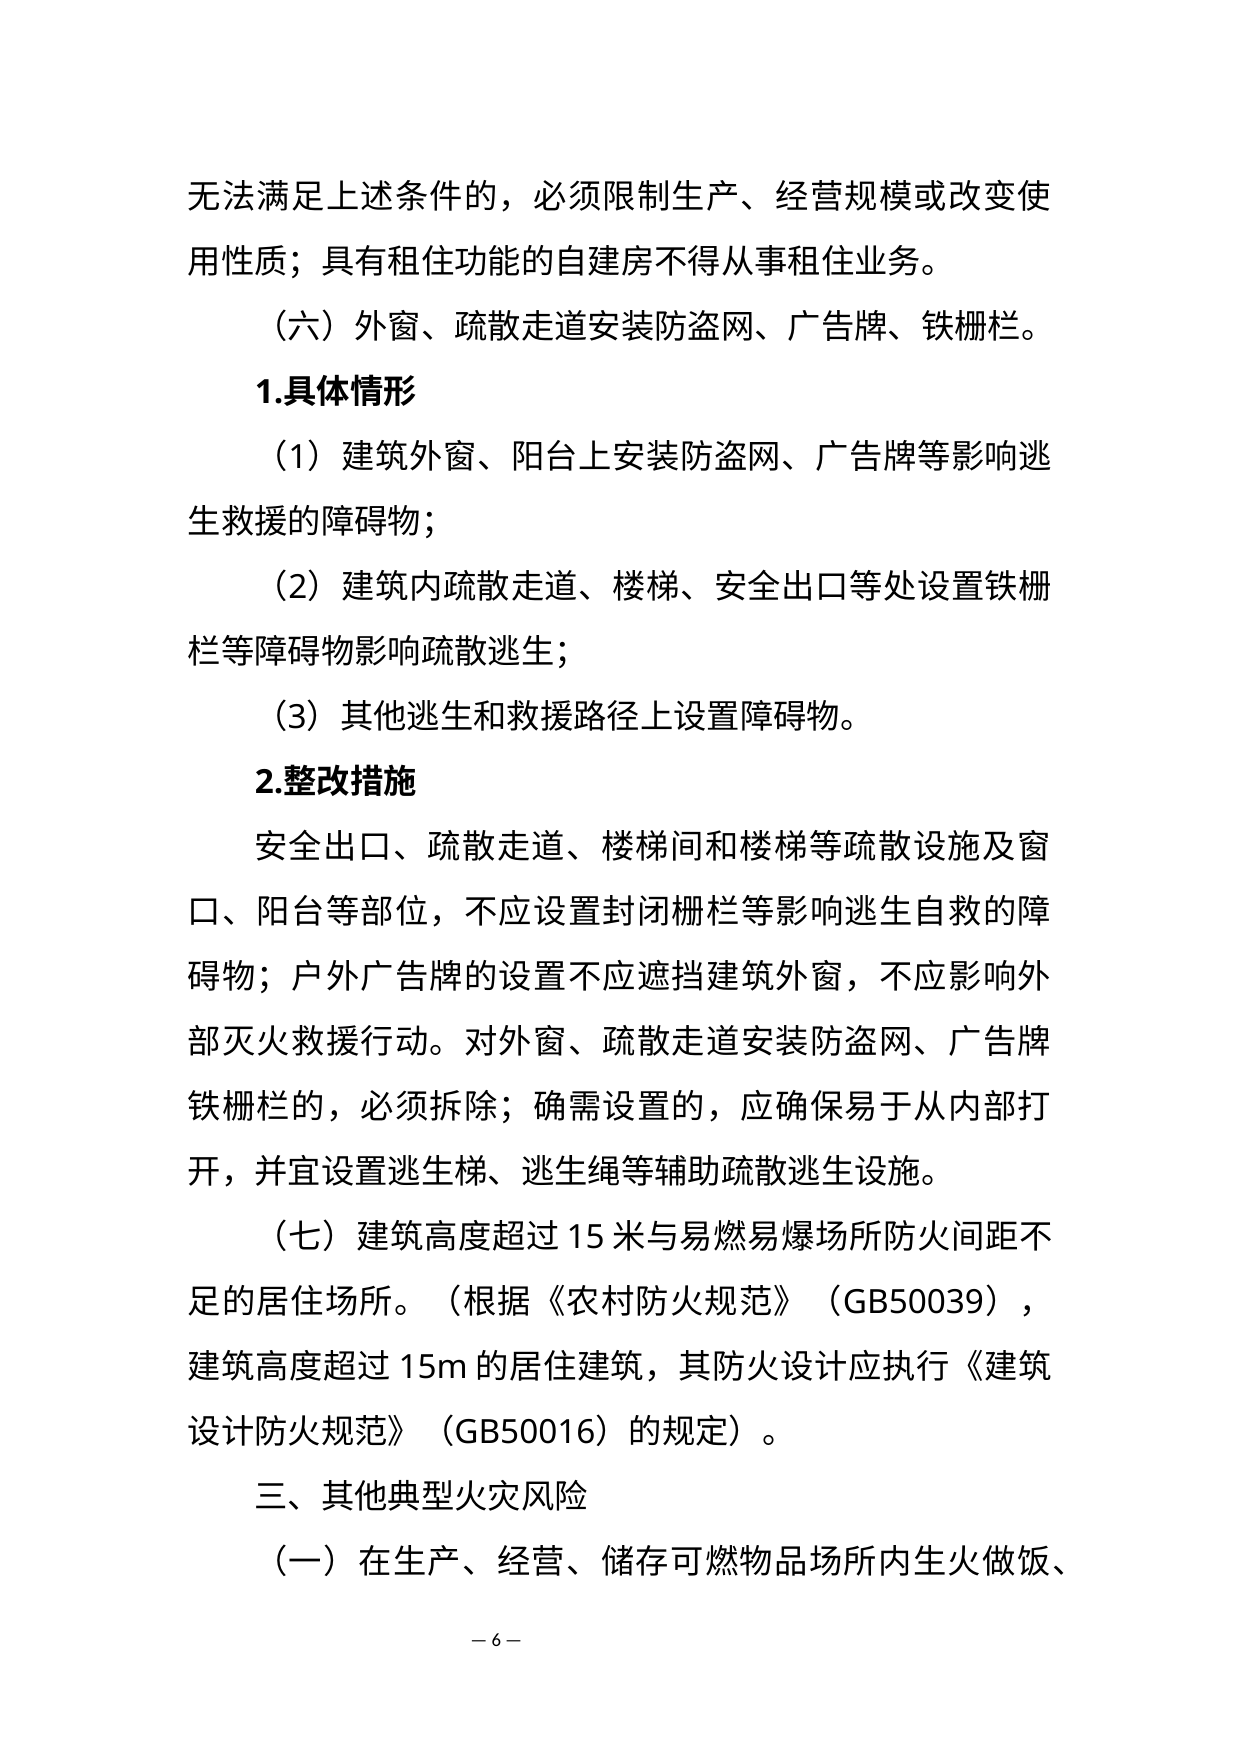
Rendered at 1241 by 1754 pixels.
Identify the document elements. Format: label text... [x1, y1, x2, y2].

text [187, 162, 1053, 292]
text （六）外窗、疏散走道安装防盗网、广告牌、铁栅栏。 [187, 292, 1053, 357]
text 2.整改措施 [187, 747, 1053, 812]
text 三、其他典型火灾风险 [187, 1462, 1053, 1527]
text 安全出口、疏散走道、楼梯间和楼梯等疏散设施及窗口、阳台等部位，不应设置封闭栅栏等影响逃生自救的障碍物；户外广告牌的设置不应遮挡建筑外窗，不应影响外部灭火救援行动。对外窗、疏散走道安装防盗网、广告牌、铁栅栏的，必须拆除；确需设置的，应确保易于从内部打开，并宜设置逃生梯、逃生绳等辅助疏散逃生设施。 [187, 812, 1053, 1202]
text （1）建筑外窗、阳台上安装防盗网、广告牌等影响逃生救援的障碍物； [187, 422, 1053, 552]
text （3）其他逃生和救援路径上设置障碍物。 [187, 682, 1053, 747]
text （七）建筑高度超过15米与易燃易爆场所防火间距不足的居住场所。（根据《农村防火规范》（GB50039），建筑高度超过15m的居住建筑，其防火设计应执行《建筑设计防火规范》（GB50016）的规定）。 [187, 1202, 1053, 1462]
text 1.具体情形 [187, 357, 1053, 422]
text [187, 1527, 1053, 1592]
text （2）建筑内疏散走道、楼梯、安全出口等处设置铁栅栏等障碍物影响疏散逃生； [187, 552, 1053, 682]
